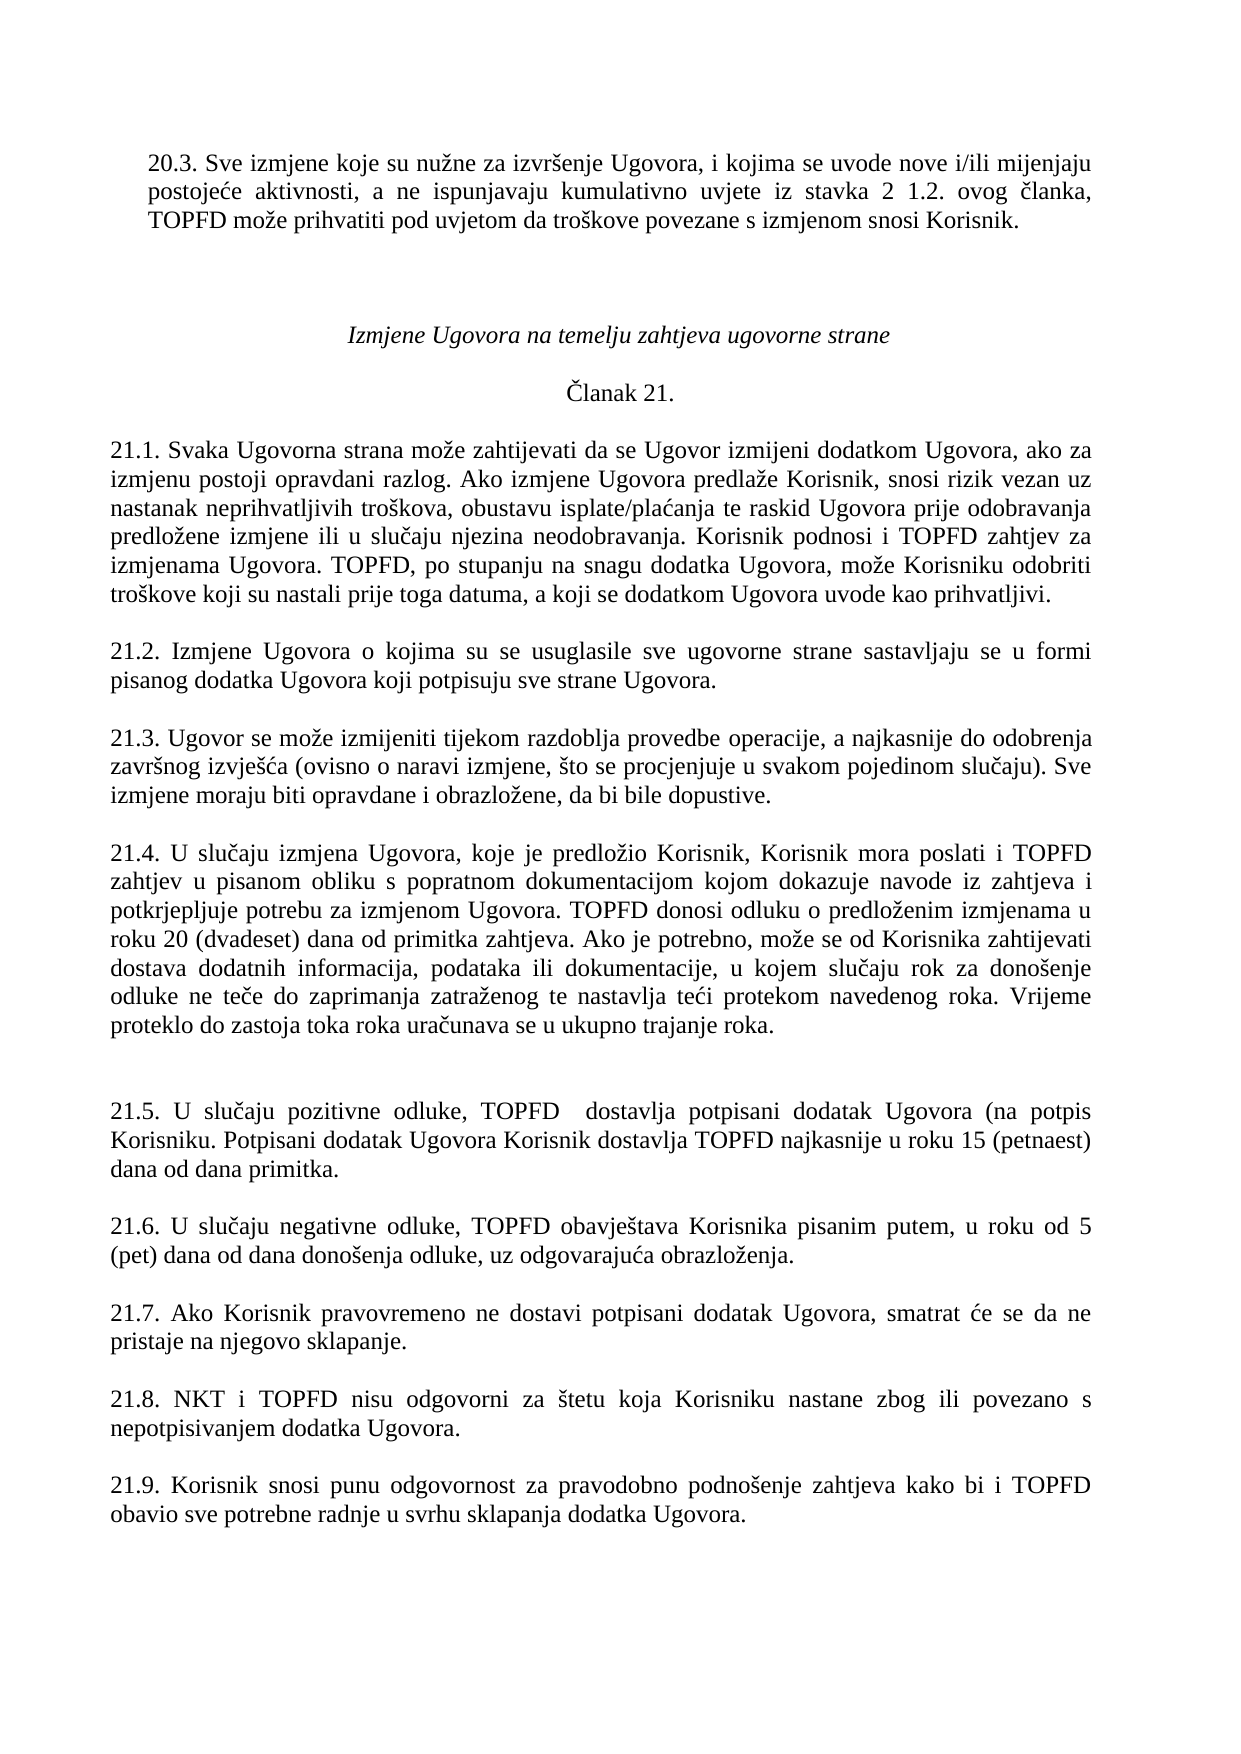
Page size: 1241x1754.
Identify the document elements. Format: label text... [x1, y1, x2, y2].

text 21.9. Korisnik snosi punu odgovornost za pravodobno podnošenje zahtjeva kako bi i TOPFD obavio sve potrebne radnje u svrhu sklapanja dodatka Ugovora. [110, 1470, 1093, 1528]
text Članak 21. [148, 378, 1093, 406]
text 21.7. Ako Korisnik pravovremeno ne dostavi potpisani dodatak Ugovora, smatrat će se da ne pristaje na njegovo sklapanje. [110, 1298, 1093, 1355]
text 21.5. U slučaju pozitivne odluke, TOPFD dostavlja potpisani dodatak Ugovora (na potpis Korisniku. Potpisani dodatak Ugovora Korisnik dostavlja TOPFD najkasnije u roku 15 (petnaest) dana od dana primitka. [110, 1096, 1093, 1183]
text 21.8. NKT i TOPFD nisu odgovorni za štetu koja Korisniku nastane zbog ili povezano s nepotpisivanjem dodatka Ugovora. [110, 1384, 1093, 1441]
text 21.4. U slučaju izmjena Ugovora, koje je predložio Korisnik, Korisnik mora poslati i TOPFD zahtjev u pisanom obliku s popratnom dokumentacijom kojom dokazuje navode iz zahtjeva i potkrjepljuje potrebu za izmjenom Ugovora. TOPFD donosi odluku o predloženim izmjenama u roku 20 (dvadeset) dana od primitka zahtjeva. Ako je potrebno, može se od Korisnika zahtijevati dostava dodatnih informacija, podataka ili dokumentacije, u kojem slučaju rok za donošenje odluke ne teče do zaprimanja zatraženog te nastavlja teći protekom navedenog roka. Vrijeme proteklo do zastoja toka roka uračunava se u ukupno trajanje roka. [110, 838, 1093, 1039]
subtitle Izmjene Ugovora na temelju zahtjeva ugovorne strane [148, 320, 1093, 349]
text 21.2. Izmjene Ugovora o kojima su se usuglasile sve ugovorne strane sastavljaju se u formi pisanog dodatka Ugovora koji potpisuju sve strane Ugovora. [110, 636, 1093, 694]
text 21.6. U slučaju negativne odluke, TOPFD obavještava Korisnika pisanim putem, u roku od 5 (pet) dana od dana donošenja odluke, uz odgovarajuća obrazloženja. [110, 1211, 1093, 1269]
text 20.3. Sve izmjene koje su nužne za izvršenje Ugovora, i kojima se uvode nove i/ili mijenjaju postojeće aktivnosti, a ne ispunjavaju kumulativno uvjete iz stavka 2 1.2. ovog članka, TOPFD može prihvatiti pod uvjetom da troškove povezane s izmjenom snosi Korisnik. [148, 148, 1093, 234]
text 21.1. Svaka Ugovorna strana može zahtijevati da se Ugovor izmijeni dodatkom Ugovora, ako za izmjenu postoji opravdani razlog. Ako izmjene Ugovora predlaže Korisnik, snosi rizik vezan uz nastanak neprihvatljivih troškova, obustavu isplate/plaćanja te raskid Ugovora prije odobravanja predložene izmjene ili u slučaju njezina neodobravanja. Korisnik podnosi i TOPFD zahtjev za izmjenama Ugovora. TOPFD, po stupanju na snagu dodatka Ugovora, može Korisniku odobriti troškove koji su nastali prije toga datuma, a koji se dodatkom Ugovora uvode kao prihvatljivi. [110, 435, 1093, 608]
text 21.3. Ugovor se može izmijeniti tijekom razdoblja provedbe operacije, a najkasnije do odobrenja završnog izvješća (ovisno o naravi izmjene, što se procjenjuje u svakom pojedinom slučaju). Sve izmjene moraju biti opravdane i obrazložene, da bi bile dopustive. [110, 723, 1093, 809]
